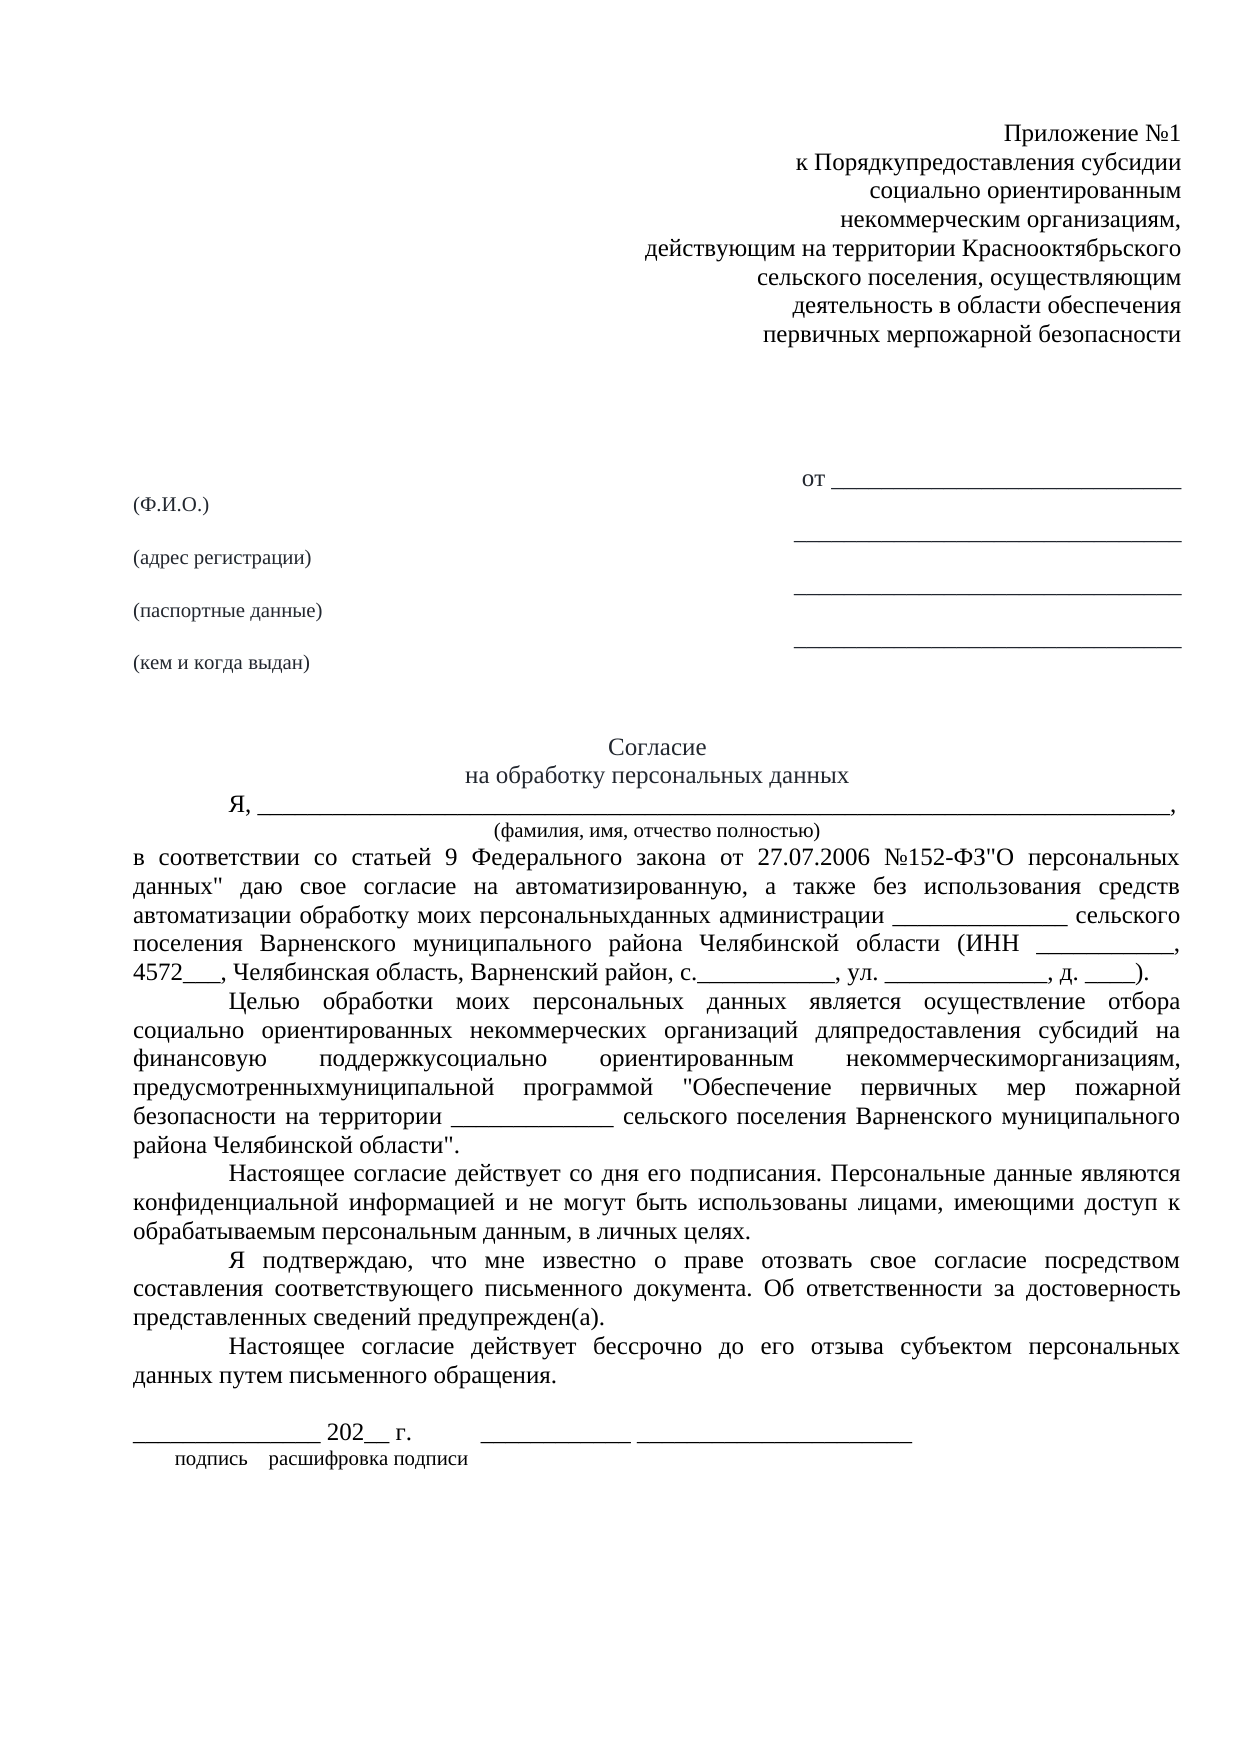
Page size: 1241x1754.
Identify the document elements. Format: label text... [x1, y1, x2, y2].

text Настоящее согласие действует со дня его подписания. Персональные данные являются конфиденциальной информацией и не могут быть использованы лицами, имеющими доступ к обрабатываемым персональным данным, в личных целях. [133, 1158, 1181, 1245]
text (адрес регистрации) [133, 545, 1181, 569]
text (паспортные данные) [133, 597, 1181, 622]
text подпись расшифровка подписи [133, 1446, 1181, 1470]
text сельского поселения, осуществляющим [133, 262, 1181, 291]
text Я подтверждаю, что мне известно о праве отозвать свое согласие посредством составления соответствующего письменного документа. Об ответственности за достоверность представленных сведений предупрежден(а). [133, 1245, 1181, 1331]
text Я, _________________________________________________________________________, [133, 789, 1181, 818]
text Приложение №1 [133, 118, 1181, 147]
text (Ф.И.О.) [133, 492, 1181, 516]
text действующим на территории Краснооктябрьского [133, 233, 1181, 262]
text _______________________________ [133, 622, 1181, 650]
text Согласие [133, 732, 1181, 761]
text Настоящее согласие действует бессрочно до его отзыва субъектом персональных данных путем письменного обращения. [133, 1331, 1181, 1388]
text _______________________________ [133, 569, 1181, 597]
text в соответствии со статьей 9 Федерального закона от 27.07.2006 №152-ФЗ"О персональных данных" даю свое согласие на автоматизированную, а также без использования средств автоматизации обработку моих персональныхданных администрации ______________ сельского поселения Варненского муниципального района Челябинской области (ИНН ___________, 4572___, Челябинская область, Варненский район, с.___________, ул. _____________, д. ____). [133, 842, 1181, 986]
text деятельность в области обеспечения [133, 291, 1181, 319]
text некоммерческим организациям, [133, 204, 1181, 233]
text от ____________________________ [133, 463, 1181, 492]
text _______________________________ [133, 516, 1181, 545]
text первичных мерпожарной безопасности [133, 319, 1181, 348]
text (фамилия, имя, отчество полностью) [133, 818, 1181, 842]
text _______________ 202__ г. ____________ ______________________ [133, 1417, 1181, 1446]
text на обработку персональных данных [133, 761, 1181, 789]
text социально ориентированным [133, 176, 1181, 204]
text Целью обработки моих персональных данных является осуществление отбора социально ориентированных некоммерческих организаций дляпредоставления субсидий на финансовую поддержкусоциально ориентированным некоммерческиморганизациям, предусмотренныхмуниципальной программой "Обеспечение первичных мер пожарной безопасности на территории _____________ сельского поселения Варненского муниципального района Челябинской области". [133, 986, 1181, 1158]
text к Порядкупредоставления субсидии [133, 147, 1181, 176]
text (кем и когда выдан) [133, 650, 1181, 674]
